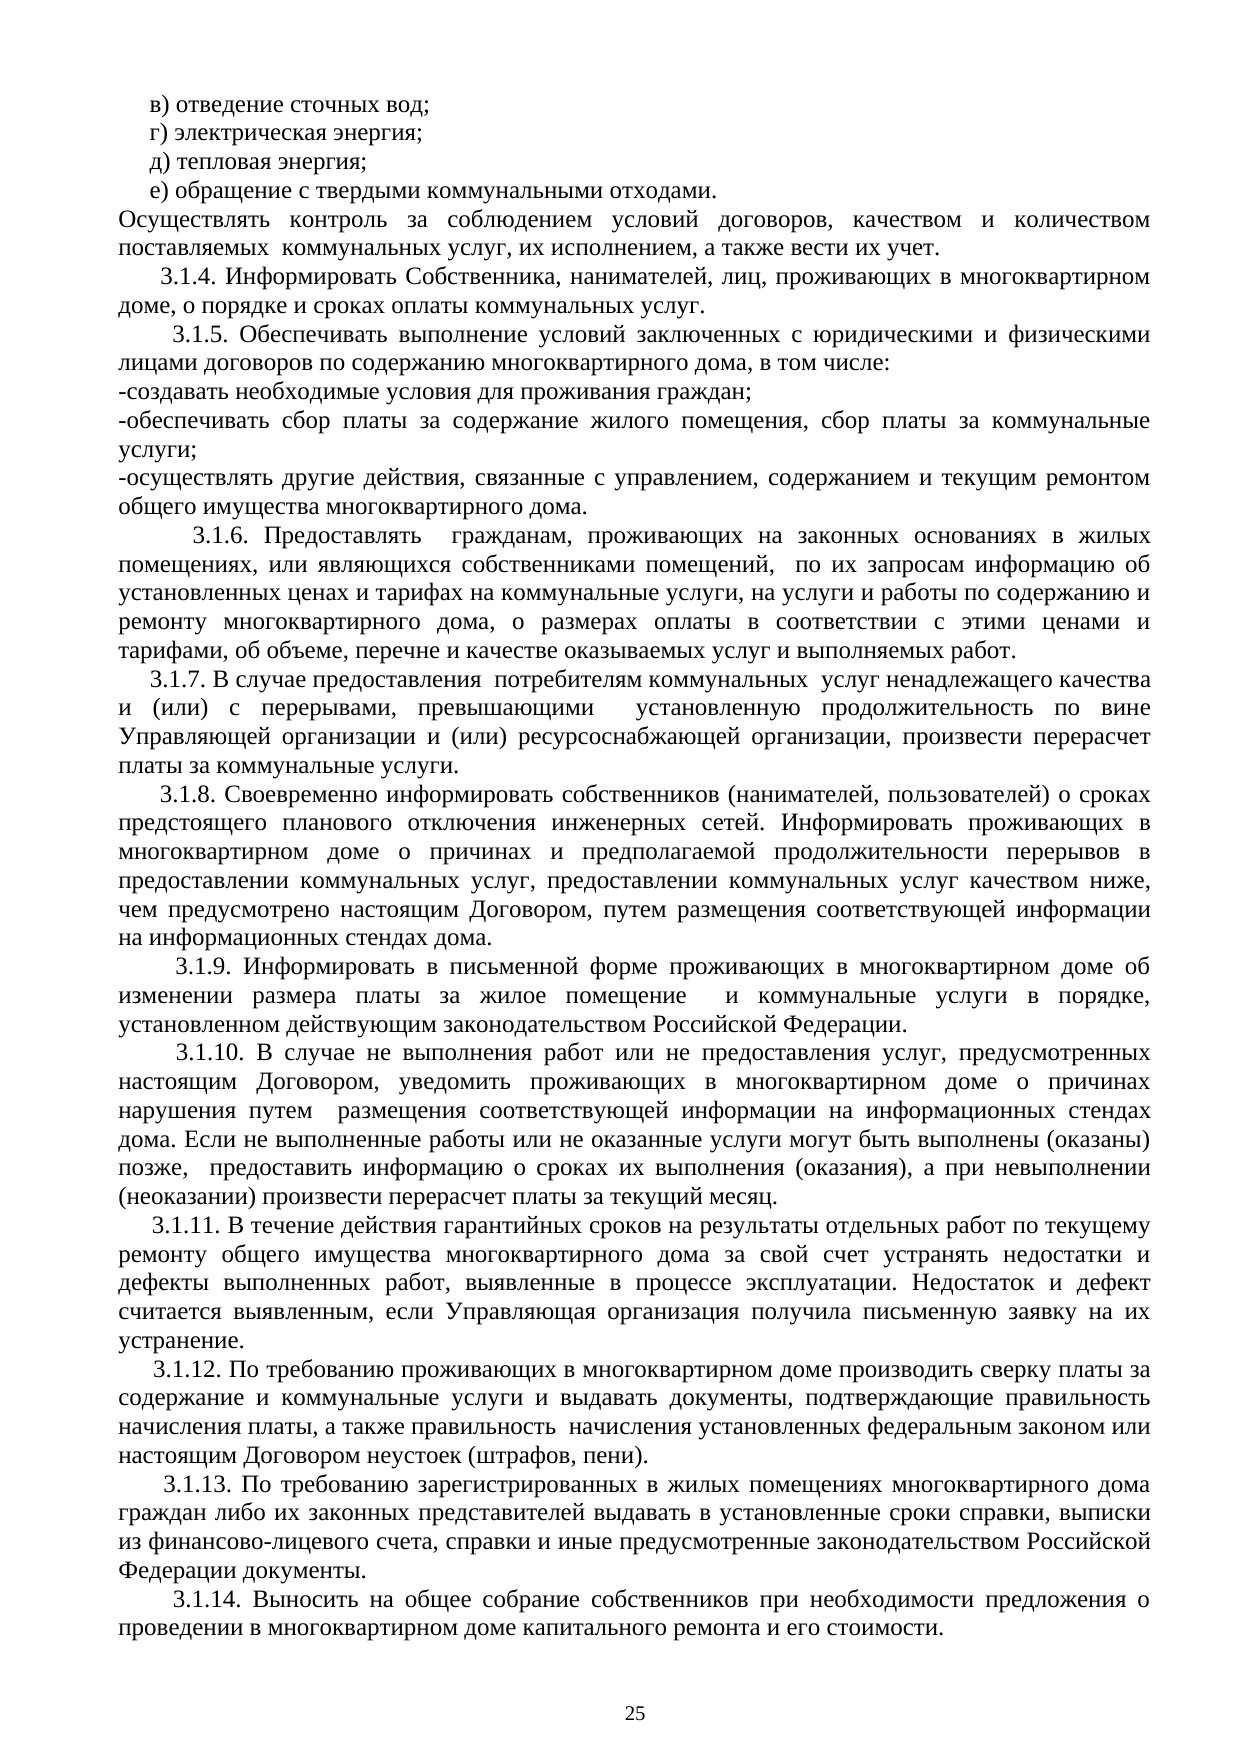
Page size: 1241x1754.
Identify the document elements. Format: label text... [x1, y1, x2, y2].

text -обеспечивать сбор платы за содержание жилого помещения, сбор платы за коммунальные услуги; [118, 405, 1152, 462]
text 3.1.11. В течение действия гарантийных сроков на результаты отдельных работ по текущему ремонту общего имущества многоквартирного дома за свой счет устранять недостатки и дефекты выполненных работ, выявленные в процессе эксплуатации. Недостаток и дефект считается выявленным, если Управляющая организация получила письменную заявку на их устранение. [118, 1210, 1152, 1354]
text -осуществлять другие действия, связанные с управлением, содержанием и текущим ремонтом общего имущества многоквартирного дома. [118, 462, 1152, 520]
text 3.1.6. Предоставлять гражданам, проживающих на законных основаниях в жилых помещениях, или являющихся собственниками помещений, по их запросам информацию об установленных ценах и тарифах на коммунальные услуги, на услуги и работы по содержанию и ремонту многоквартирного дома, о размерах оплаты в соответствии с этими ценами и тарифами, об объеме, перечне и качестве оказываемых услуг и выполняемых работ. [118, 520, 1152, 664]
text д) тепловая энергия; [118, 146, 1152, 175]
text 3.1.14. Выносить на общее собрание собственников при необходимости предложения о проведении в многоквартирном доме капитального ремонта и его стоимости. [118, 1584, 1152, 1641]
text 3.1.4. Информировать Собственника, нанимателей, лиц, проживающих в многоквартирном доме, о порядке и сроках оплаты коммунальных услуг. [118, 261, 1152, 319]
text 3.1.7. В случае предоставления потребителям коммунальных услуг ненадлежащего качества и (или) с перерывами, превышающими установленную продолжительность по вине Управляющей организации и (или) ресурсоснабжающей организации, произвести перерасчет платы за коммунальные услуги. [118, 664, 1152, 779]
text в) отведение сточных вод; [118, 89, 1152, 117]
text 3.1.5. Обеспечивать выполнение условий заключенных с юридическими и физическими лицами договоров по содержанию многоквартирного дома, в том числе: [118, 319, 1152, 376]
text 3.1.13. По требованию зарегистрированных в жилых помещениях многоквартирного дома граждан либо их законных представителей выдавать в установленные сроки справки, выписки из финансово-лицевого счета, справки и иные предусмотренные законодательством Российской Федерации документы. [118, 1469, 1152, 1584]
text -создавать необходимые условия для проживания граждан; [118, 376, 1152, 405]
text е) обращение с твердыми коммунальными отходами. [118, 175, 1152, 204]
text Осуществлять контроль за соблюдением условий договоров, качеством и количеством поставляемых коммунальных услуг, их исполнением, а также вести их учет. [118, 204, 1152, 261]
text 3.1.10. В случае не выполнения работ или не предоставления услуг, предусмотренных настоящим Договором, уведомить проживающих в многоквартирном доме о причинах нарушения путем размещения соответствующей информации на информационных стендах дома. Если не выполненные работы или не оказанные услуги могут быть выполнены (оказаны) позже, предоставить информацию о сроках их выполнения (оказания), а при невыполнении (неоказании) произвести перерасчет платы за текущий месяц. [118, 1037, 1152, 1210]
text 3.1.9. Информировать в письменной форме проживающих в многоквартирном доме об изменении размера платы за жилое помещение и коммунальные услуги в порядке, установленном действующим законодательством Российской Федерации. [118, 951, 1152, 1037]
text 3.1.8. Своевременно информировать собственников (нанимателей, пользователей) о сроках предстоящего планового отключения инженерных сетей. Информировать проживающих в многоквартирном доме о причинах и предполагаемой продолжительности перерывов в предоставлении коммунальных услуг, предоставлении коммунальных услуг качеством ниже, чем предусмотрено настоящим Договором, путем размещения соответствующей информации на информационных стендах дома. [118, 779, 1152, 951]
text г) электрическая энергия; [118, 117, 1152, 146]
text 3.1.12. По требованию проживающих в многоквартирном доме производить сверку платы за содержание и коммунальные услуги и выдавать документы, подтверждающие правильность начисления платы, а также правильность начисления установленных федеральным законом или настоящим Договором неустоек (штрафов, пени). [118, 1354, 1152, 1469]
